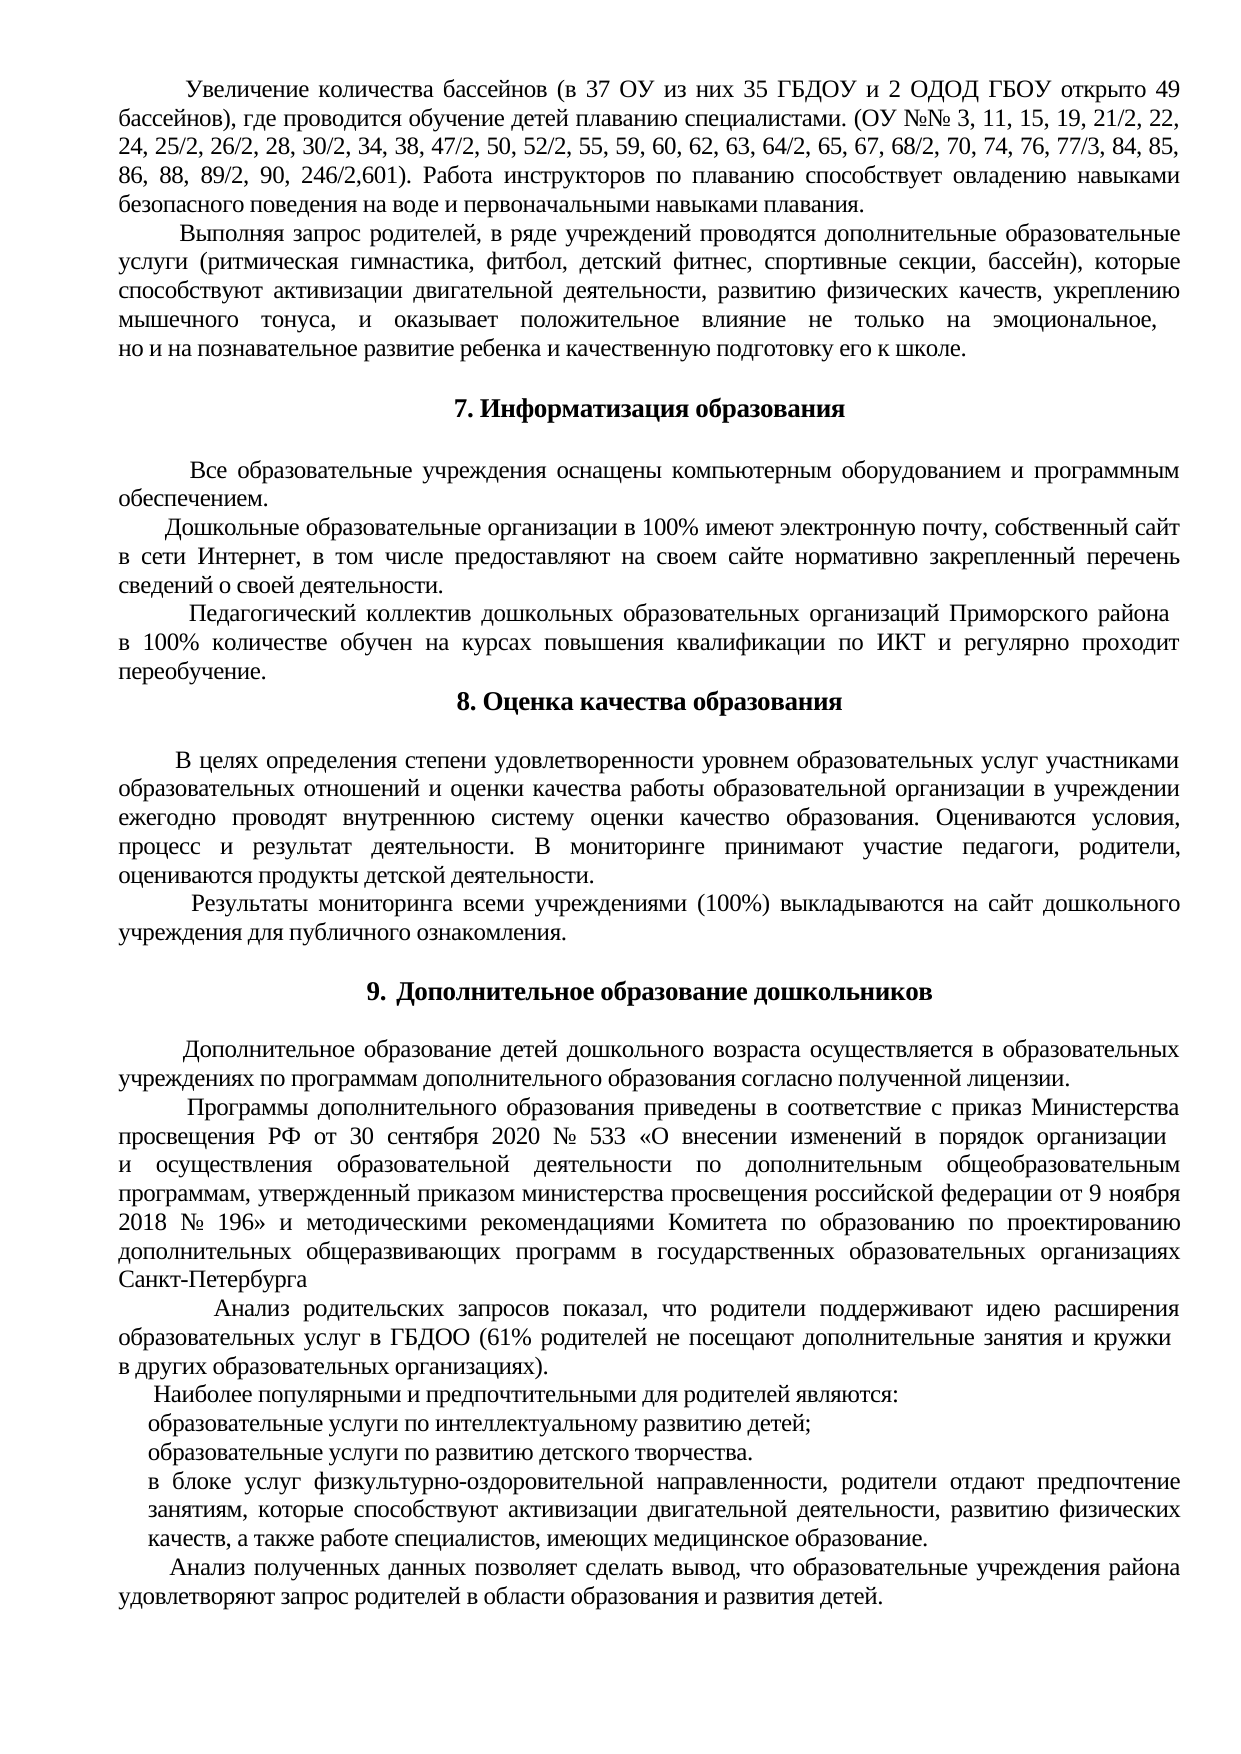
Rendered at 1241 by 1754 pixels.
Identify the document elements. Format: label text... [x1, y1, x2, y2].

text Программы дополнительного образования приведены в соответствие с приказ Министерства просвещения РФ от 30 сентября 2020 № 533 «О внесении изменений в порядок организации и осуществления образовательной деятельности по дополнительным общеобразовательным программам, утвержденный приказом министерства просвещения российской федерации от 9 ноября 2018 № 196» и методическими рекомендациями Комитета по образованию по проектированию дополнительных общеразвивающих программ в государственных образовательных организациях Санкт-Петербурга [118, 1092, 1181, 1293]
text Наиболее популярными и предпочтительными для родителей являются: [118, 1379, 1181, 1408]
text Педагогический коллектив дошкольных образовательных организаций Приморского района в 100% количестве обучен на курсах повышения квалификации по ИКТ и регулярно проходит переобучение. [118, 598, 1181, 685]
text Анализ полученных данных позволяет сделать вывод, что образовательные учреждения района удовлетворяют запрос родителей в области образования и развития детей. [118, 1552, 1181, 1609]
text Все образовательные учреждения оснащены компьютерным оборудованием и программным обеспечением. [118, 455, 1181, 512]
text Дополнительное образование детей дошкольного возраста осуществляется в образовательных учреждениях по программам дополнительного образования согласно полученной лицензии. [118, 1034, 1181, 1092]
list образовательные услуги по развитию детского творчества. [148, 1437, 1181, 1466]
list в блоке услуг физкультурно-оздоровительной направленности, родители отдают предпочтение занятиям, которые способствуют активизации двигательной деятельности, развитию физических качеств, а также работе специалистов, имеющих медицинское образование. [148, 1466, 1181, 1552]
text Дошкольные образовательные организации в 100% имеют электронную почту, собственный сайт в сети Интернет, в том числе предоставляют на своем сайте нормативно закрепленный перечень сведений о своей деятельности. [118, 512, 1181, 598]
text Анализ родительских запросов показал, что родители поддерживают идею расширения образовательных услуг в ГБДОО (61% родителей не посещают дополнительные занятия и кружки в других образовательных организациях). [118, 1293, 1181, 1379]
text Результаты мониторинга всеми учреждениями (100%) выкладываются на сайт дошкольного учреждения для публичного ознакомления. [118, 888, 1181, 946]
text Выполняя запрос родителей, в ряде учреждений проводятся дополнительные образовательные услуги (ритмическая гимнастика, фитбол, детский фитнес, спортивные секции, бассейн), которые способствуют активизации двигательной деятельности, развитию физических качеств, укреплению мышечного тонуса, и оказывает положительное влияние не только на эмоциональное, но и на познавательное развитие ребенка и качественную подготовку его к школе. [118, 218, 1181, 361]
list Дополнительное образование дошкольников [118, 975, 1181, 1006]
list образовательные услуги по интеллектуальному развитию детей; [148, 1408, 1181, 1437]
list 8. Оценка качества образования [118, 685, 1181, 716]
text Увеличение количества бассейнов (в 37 ОУ из них 35 ГБДОУ и 2 ОДОД ГБОУ открыто 49 бассейнов), где проводится обучение детей плаванию специалистами. (ОУ №№ 3, 11, 15, 19, 21/2, 22, 24, 25/2, 26/2, 28, 30/2, 34, 38, 47/2, 50, 52/2, 55, 59, 60, 62, 63, 64/2, 65, 67, 68/2, 70, 74, 76, 77/3, 84, 85, 86, 88, 89/2, 90, 246/2,601). Работа инструкторов по плаванию способствует овладению навыками безопасного поведения на воде и первоначальными навыками плавания. [118, 74, 1181, 218]
list 7. Информатизация образования [118, 392, 1181, 424]
text В целях определения степени удовлетворенности уровнем образовательных услуг участниками образовательных отношений и оценки качества работы образовательной организации в учреждении ежегодно проводят внутреннюю систему оценки качество образования. Оцениваются условия, процесс и результат деятельности. В мониторинге принимают участие педагоги, родители, оцениваются продукты детской деятельности. [118, 745, 1181, 888]
